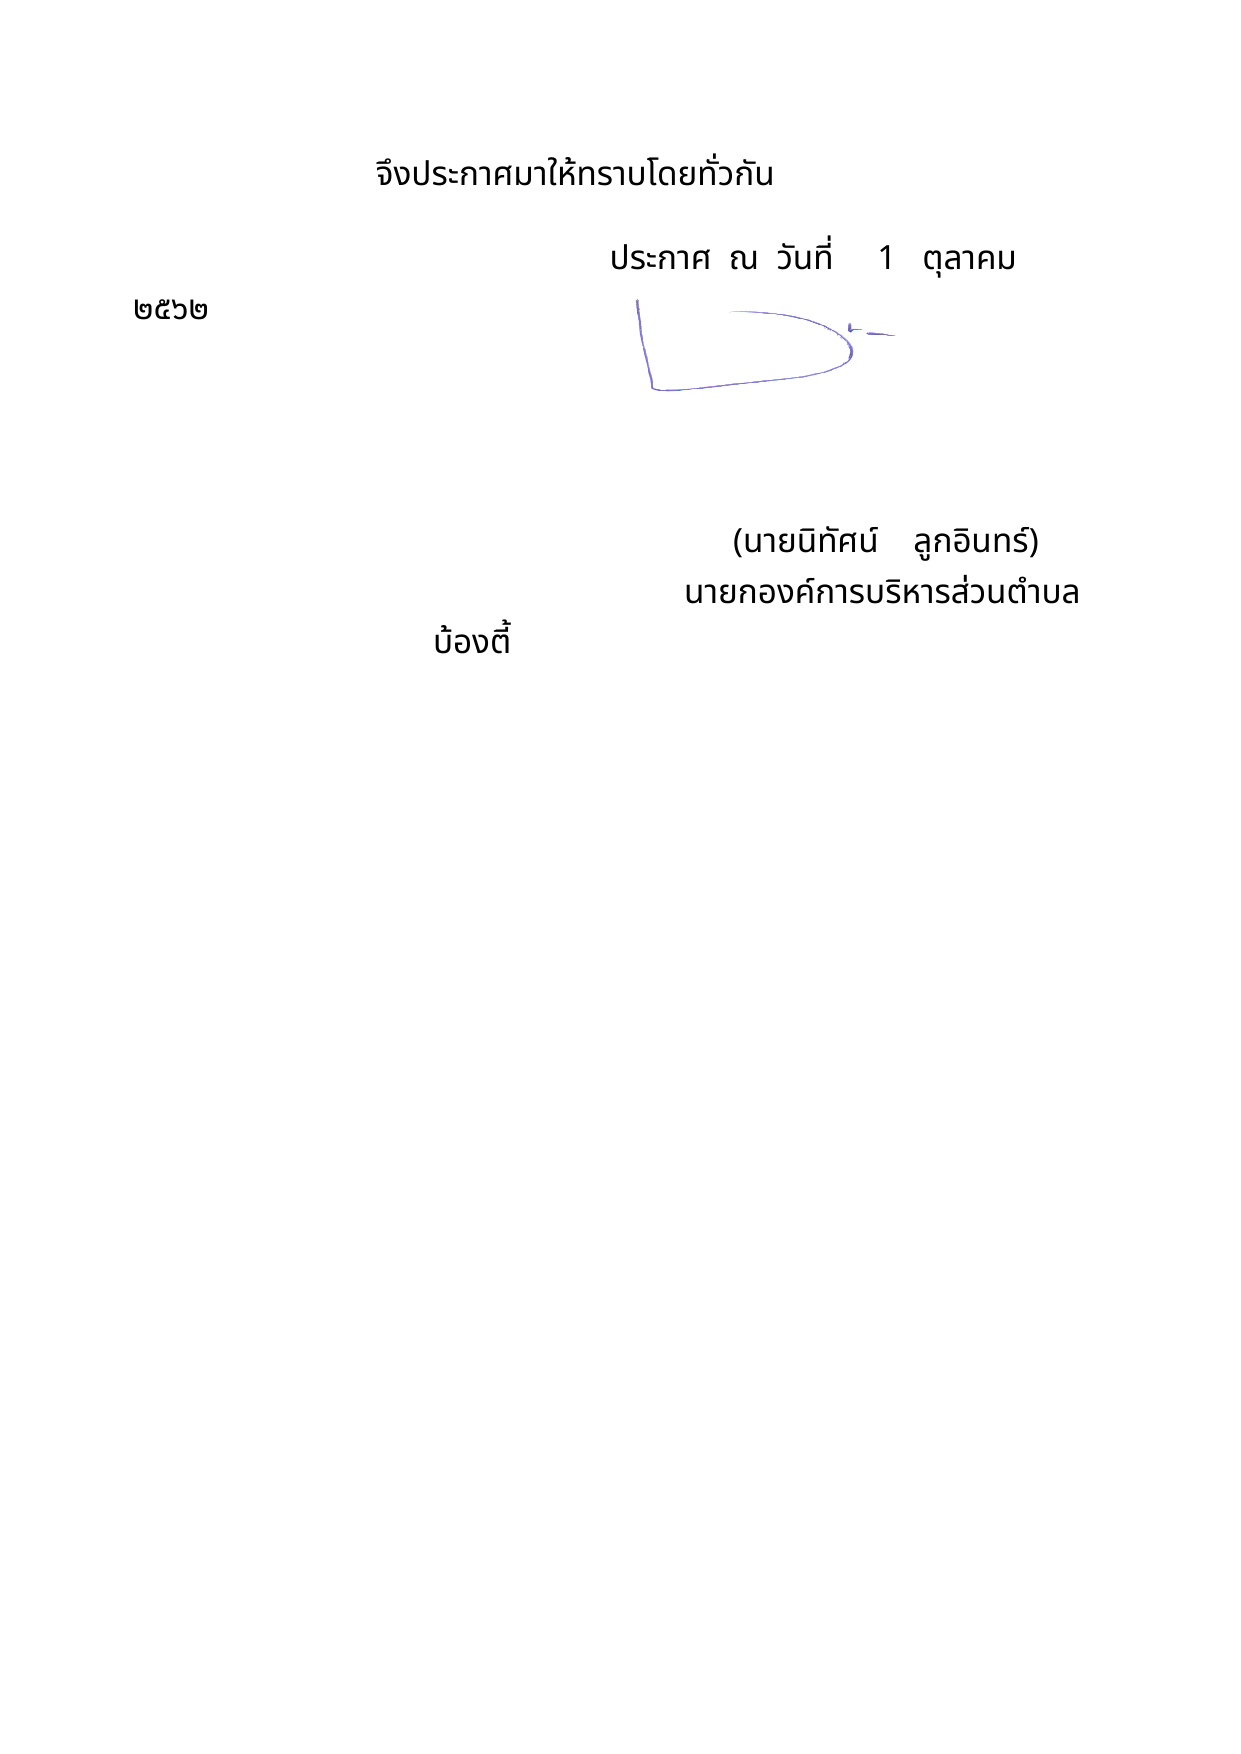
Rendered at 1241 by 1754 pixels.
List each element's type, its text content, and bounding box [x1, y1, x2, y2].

text (นายนิทัศน์ ลูกอินทร์) [133, 517, 1107, 568]
text นายกองค์การบริหารส่วนตำบลบ้องตี้ [433, 568, 1107, 669]
text ประกาศ ณ วันที่ 1 ตุลาคม ๒๕๖๒ [133, 234, 1107, 335]
picture [619, 294, 900, 405]
text จึงประกาศมาให้ทราบโดยทั่วกัน [133, 150, 1107, 200]
